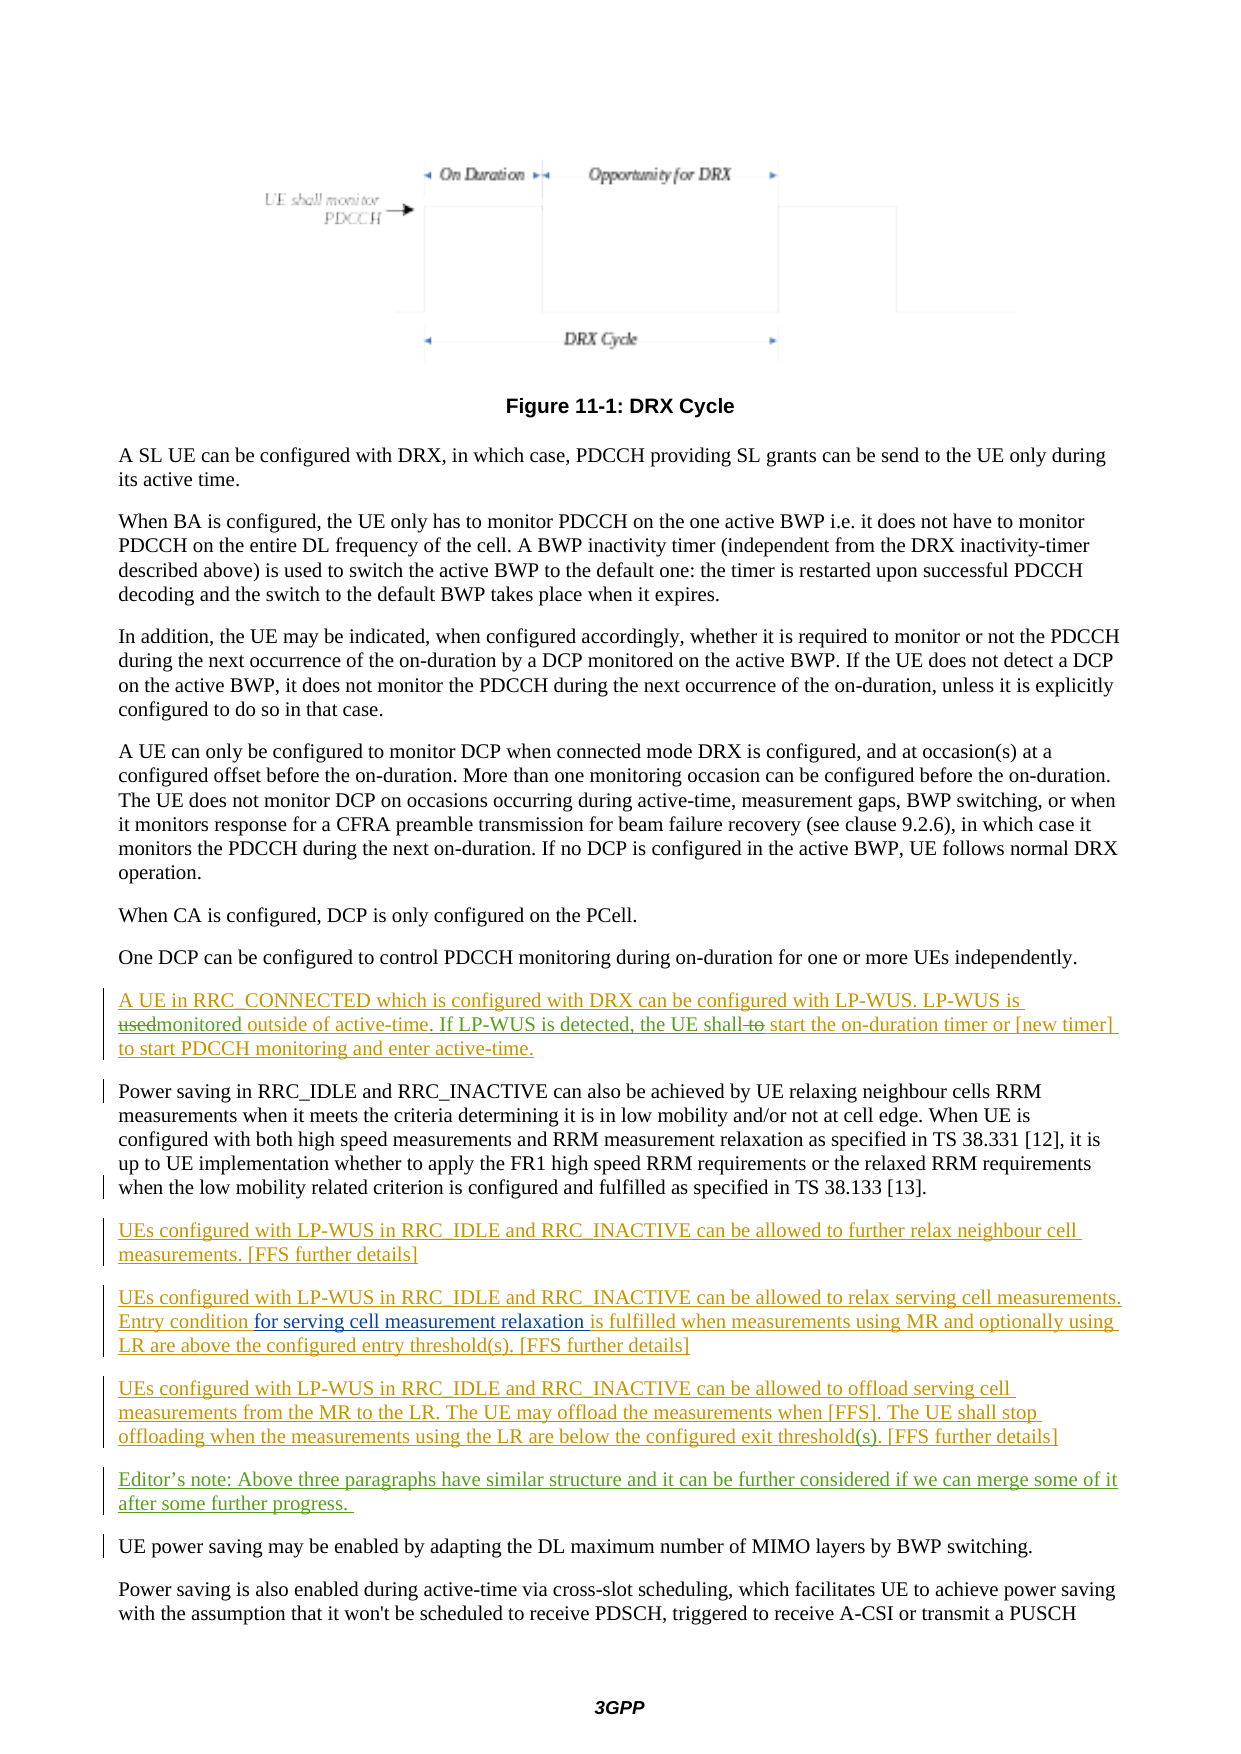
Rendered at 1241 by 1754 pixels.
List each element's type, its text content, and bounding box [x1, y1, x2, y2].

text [118, 1577, 1122, 1625]
text In addition, the UE may be indicated, when configured accordingly, whether it is required to monitor or not the PDCCH during the next occurrence of the on-duration by a DCP monitored on the active BWP. If the UE does not detect a DCP on the active BWP, it does not monitor the PDCCH during the next occurrence of the on-duration, unless it is explicitly configured to do so in that case. [118, 624, 1122, 721]
text When CA is configured, DCP is only configured on the PCell. [118, 902, 1122, 927]
text A UE can only be configured to monitor DCP when connected mode DRX is configured, and at occasion(s) at a configured offset before the on-duration. More than one monitoring occasion can be configured before the on-duration. The UE does not monitor DCP on occasions occurring during active-time, measurement gaps, BWP switching, or when it monitors response for a CFRA preamble transmission for beam failure recovery (see clause 9.2.6), in which case it monitors the PDCCH during the next on-duration. If no DCP is configured in the active BWP, UE follows normal DRX operation. [118, 739, 1122, 884]
text Figure 11-1: DRX Cycle [118, 393, 1122, 417]
text A SL UE can be configured with DRX, in which case, PDCCH providing SL grants can be send to the UE only during its active time. [118, 442, 1122, 491]
text Power saving in RRC_IDLE and RRC_INACTIVE can also be achieved by UE relaxing neighbour cells RRM measurements when it meets the criteria determining it is in low mobility and/or not at cell edge. When UE is configured with both high speed measurements and RRM measurement relaxation as specified in TS 38.331 [12], it is up to UE implementation whether to apply the FR1 high speed RRM requirements or the relaxed RRM requirements when the low mobility related criterion is configured and fulfilled as specified in TS 38.133 [13]. [118, 1079, 1122, 1199]
text One DCP can be configured to control PDCCH monitoring during on-duration for one or more UEs independently. [118, 945, 1122, 969]
text When BA is configured, the UE only has to monitor PDCCH on the one active BWP i.e. it does not have to monitor PDCCH on the entire DL frequency of the cell. A BWP inactivity timer (independent from the DRX inactivity-timer described above) is used to switch the active BWP to the default one: the timer is restarted upon successful PDCCH decoding and the switch to the default BWP takes place when it expires. [118, 509, 1122, 606]
text UE power saving may be enabled by adapting the DL maximum number of MIMO layers by BWP switching. [118, 1534, 1122, 1558]
